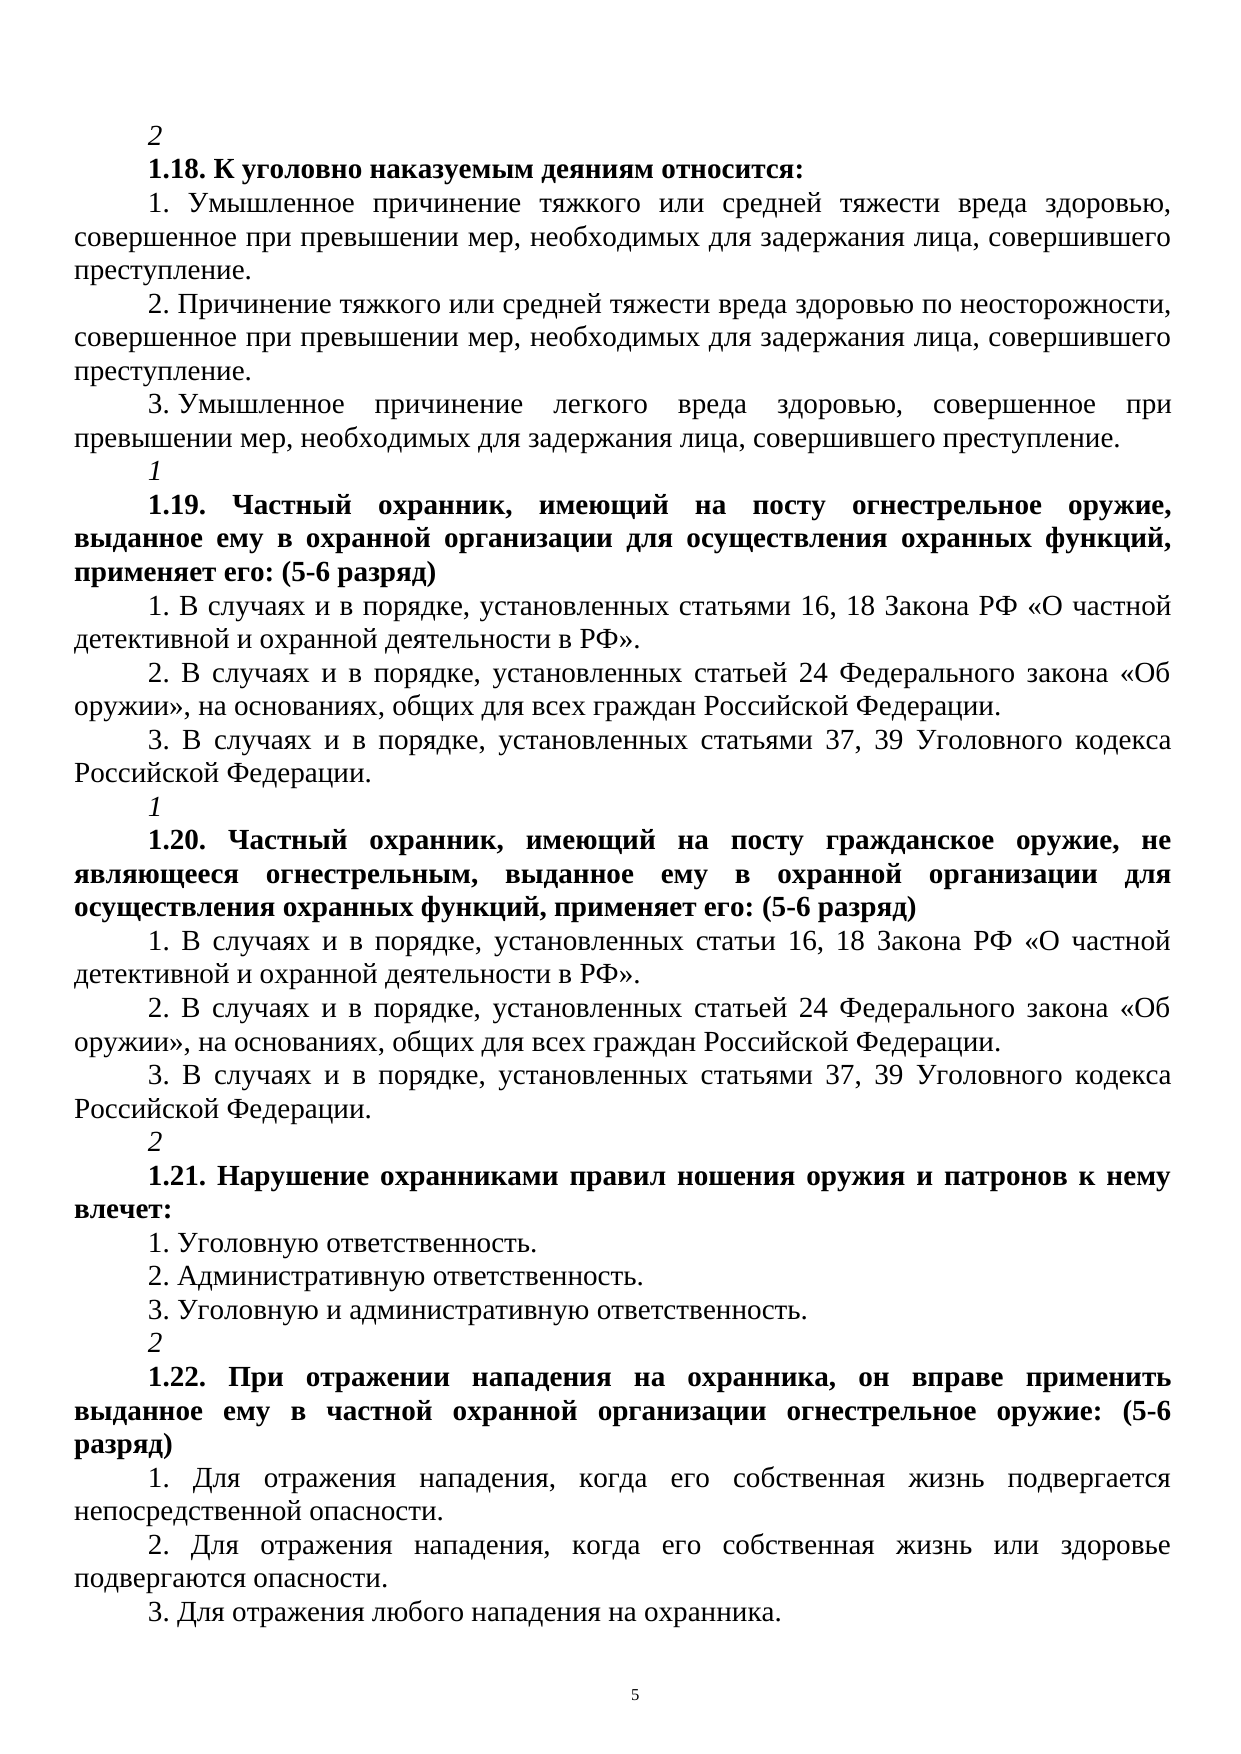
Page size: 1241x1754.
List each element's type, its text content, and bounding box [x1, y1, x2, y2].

text 1. Умышленное причинение тяжкого или средней тяжести вреда здоровью, совершенное при превышении мер, необходимых для задержания лица, совершившего преступление. [74, 185, 1172, 286]
text 1. В случаях и в порядке, установленных статьи 16, 18 Закона РФ «О частной детективной и охранной деятельности в РФ». [74, 923, 1172, 990]
text 1.21. Нарушение охранниками правил ношения оружия и патронов к нему влечет: [74, 1158, 1172, 1225]
text 1 [74, 453, 1172, 487]
text 2. Административную ответственность. [74, 1258, 1172, 1292]
text 2. Для отражения нападения, когда его собственная жизнь или здоровье подвергаются опасности. [74, 1527, 1172, 1594]
text 2. Причинение тяжкого или средней тяжести вреда здоровью по неосторожности, совершенное при превышении мер, необходимых для задержания лица, совершившего преступление. [74, 286, 1172, 386]
text 3. В случаях и в порядке, установленных статьями 37, 39 Уголовного кодекса Российской Федерации. [74, 1057, 1172, 1124]
text 3. Уголовную и административную ответственность. [74, 1292, 1172, 1326]
text 1. Уголовную ответственность. [74, 1225, 1172, 1258]
text 1.20. Частный охранник, имеющий на посту гражданское оружие, не являющееся огнестрельным, выданное ему в охранной организации для осуществления охранных функций, применяет его: (5-6 разряд) [74, 822, 1172, 923]
text 1. Для отражения нападения, когда его собственная жизнь подвергается непосредственной опасности. [74, 1460, 1172, 1527]
text 2 [74, 1326, 1172, 1359]
text 3. В случаях и в порядке, установленных статьями 37, 39 Уголовного кодекса Российской Федерации. [74, 722, 1172, 789]
text 1.19. Частный охранник, имеющий на посту огнестрельное оружие, выданное ему в охранной организации для осуществления охранных функций, применяет его: (5-6 разряд) [74, 487, 1172, 588]
text 1. В случаях и в порядке, установленных статьями 16, 18 Закона РФ «О частной детективной и охранной деятельности в РФ». [74, 588, 1172, 655]
text 1.22. При отражении нападения на охранника, он вправе применить выданное ему в частной охранной организации огнестрельное оружие: (5-6 разряд) [74, 1359, 1172, 1460]
text 2 [74, 118, 1172, 152]
text 2. В случаях и в порядке, установленных статьей 24 Федерального закона «Об оружии», на основаниях, общих для всех граждан Российской Федерации. [74, 990, 1172, 1057]
text 2 [74, 1124, 1172, 1158]
text 2. В случаях и в порядке, установленных статьей 24 Федерального закона «Об оружии», на основаниях, общих для всех граждан Российской Федерации. [74, 655, 1172, 722]
text 1.18. К уголовно наказуемым деяниям относится: [74, 152, 1172, 185]
text 1 [74, 789, 1172, 822]
text 3. Умышленное причинение легкого вреда здоровью, совершенное при превышении мер, необходимых для задержания лица, совершившего преступление. [74, 386, 1172, 453]
text 3. Для отражения любого нападения на охранника. [74, 1594, 1172, 1627]
